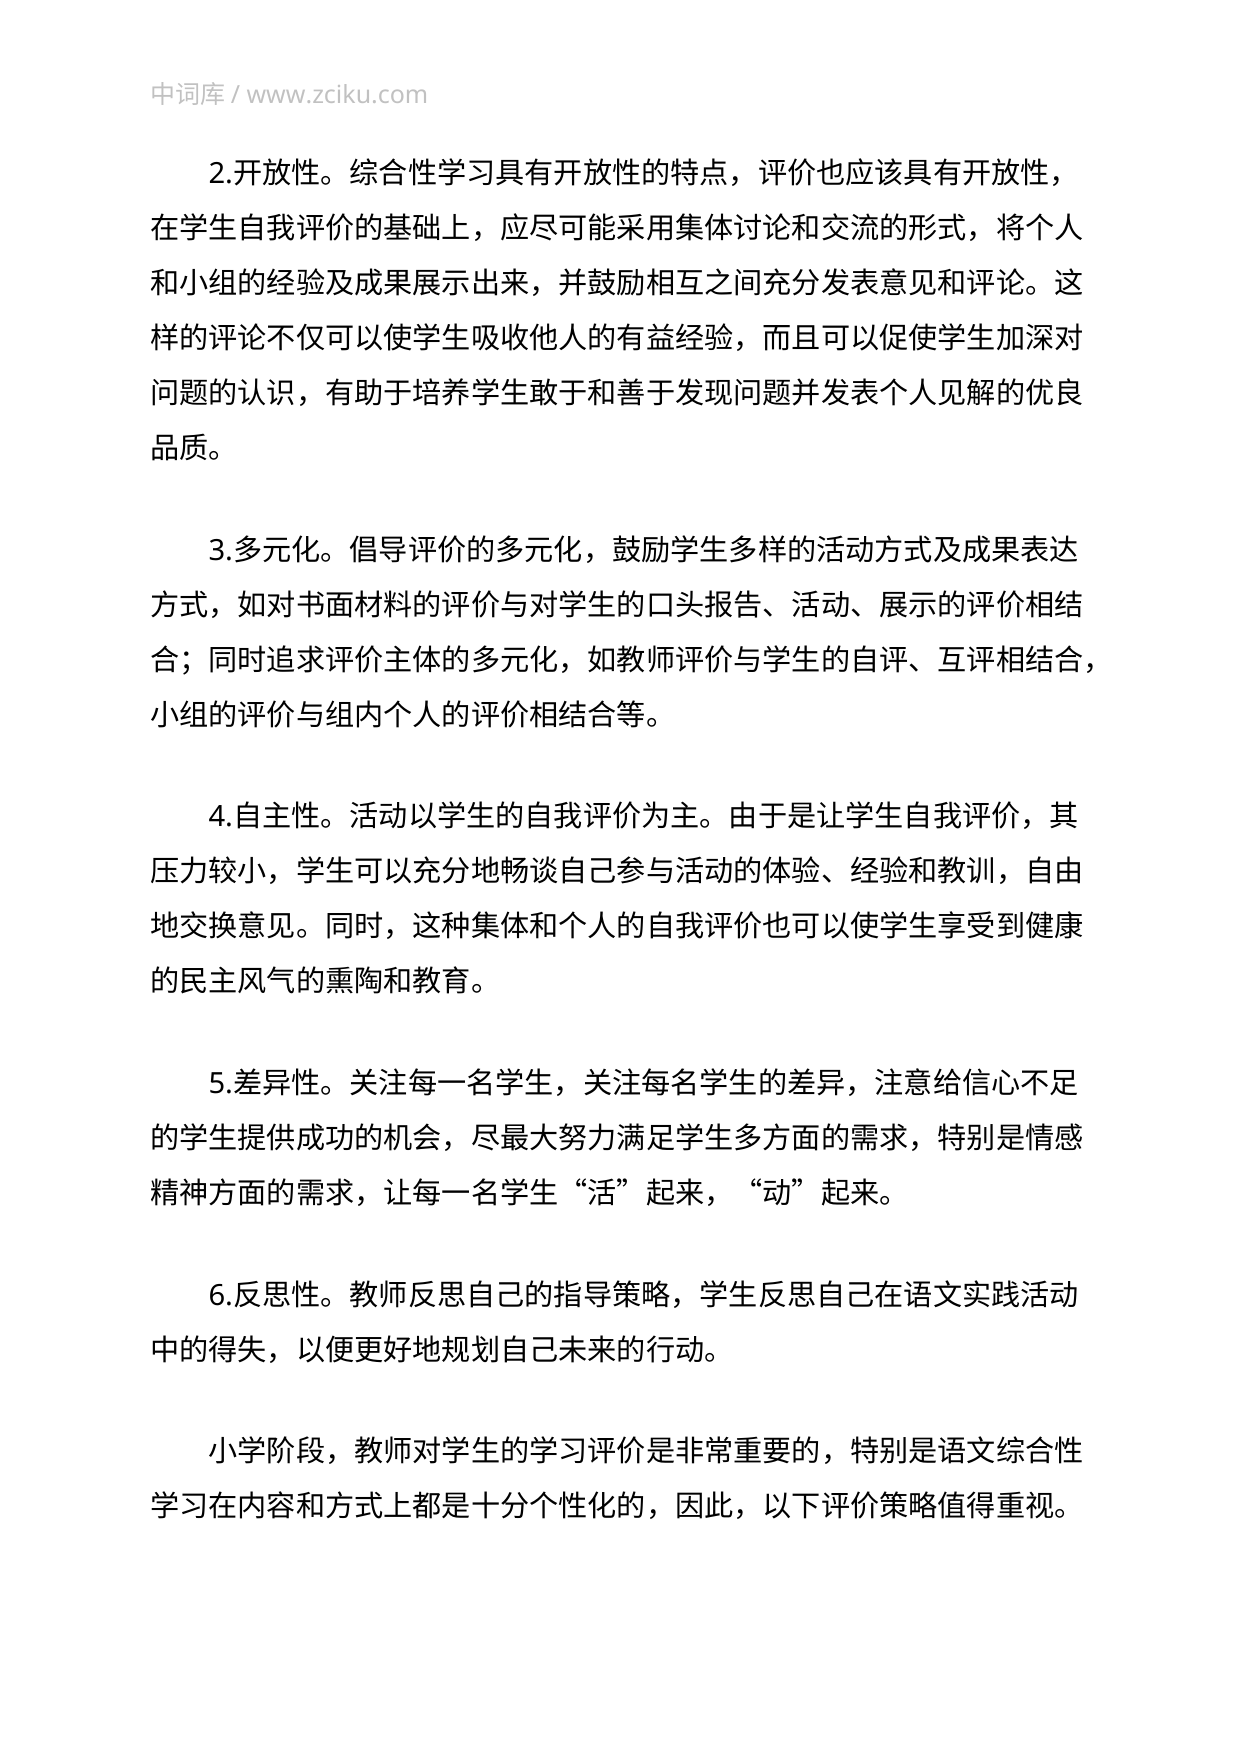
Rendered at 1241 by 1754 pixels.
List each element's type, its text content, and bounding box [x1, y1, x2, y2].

text 4.自主性。活动以学生的自我评价为主。由于是让学生自我评价，其压力较小，学生可以充分地畅谈自己参与活动的体验、经验和教训，自由地交换意见。同时，这种集体和个人的自我评价也可以使学生享受到健康的民主风气的熏陶和教育。 [150, 793, 1090, 1000]
text 3.多元化。倡导评价的多元化，鼓励学生多样的活动方式及成果表达方式，如对书面材料的评价与对学生的口头报告、活动、展示的评价相结合；同时追求评价主体的多元化，如教师评价与学生的自评、互评相结合，小组的评价与组内个人的评价相结合等。 [150, 526, 1090, 733]
text 2.开放性。综合性学习具有开放性的特点，评价也应该具有开放性，在学生自我评价的基础上，应尽可能采用集体讨论和交流的形式，将个人和小组的经验及成果展示出来，并鼓励相互之间充分发表意见和评论。这样的评论不仅可以使学生吸收他人的有益经验，而且可以促使学生加深对问题的认识，有助于培养学生敢于和善于发现问题并发表个人见解的优良品质。 [150, 150, 1090, 467]
text 6.反思性。教师反思自己的指导策略，学生反思自己在语文实践活动中的得失，以便更好地规划自己未来的行动。 [150, 1271, 1090, 1368]
text 5.差异性。关注每一名学生，关注每名学生的差异，注意给信心不足的学生提供成功的机会，尽最大努力满足学生多方面的需求，特别是情感精神方面的需求，让每一名学生“活”起来，“动”起来。 [150, 1059, 1090, 1212]
text 小学阶段，教师对学生的学习评价是非常重要的，特别是语文综合性学习在内容和方式上都是十分个性化的，因此，以下评价策略值得重视。 [150, 1428, 1090, 1525]
